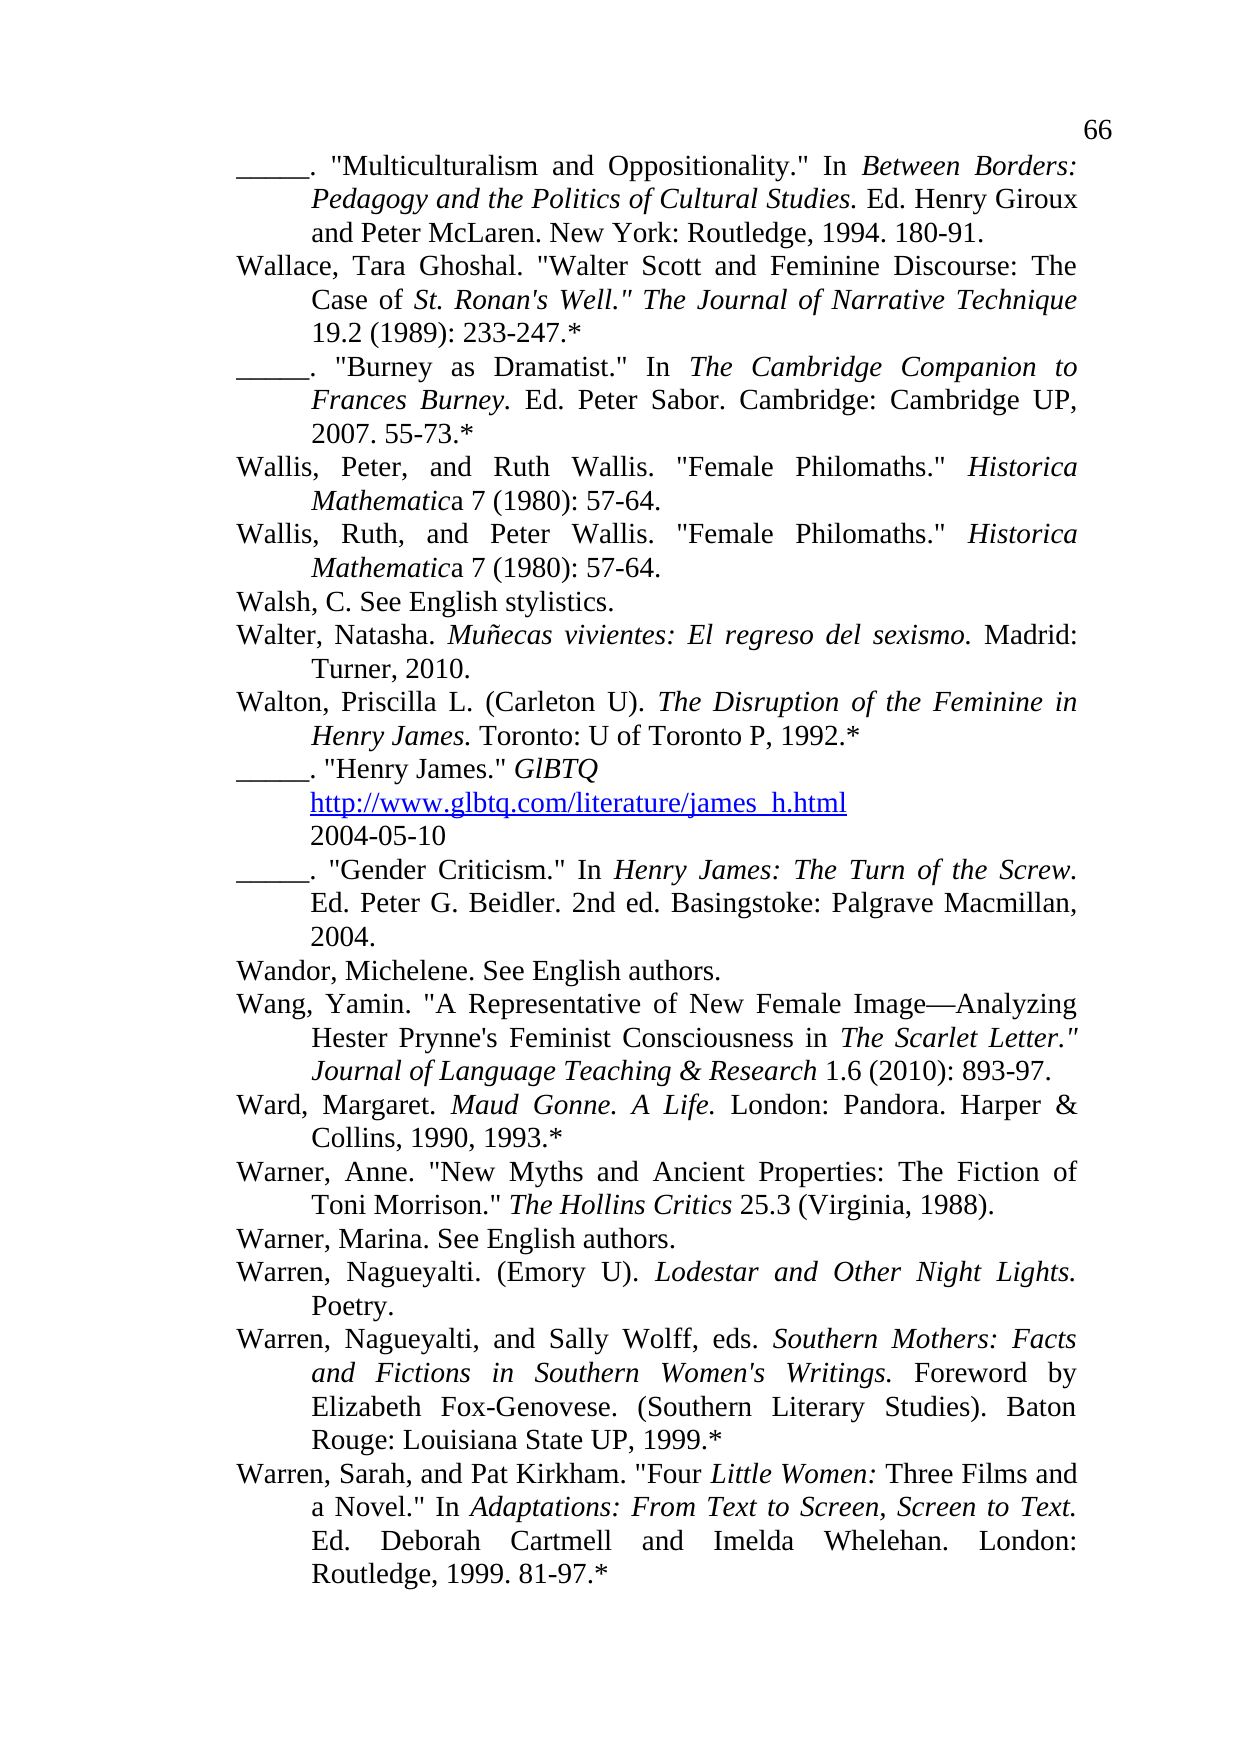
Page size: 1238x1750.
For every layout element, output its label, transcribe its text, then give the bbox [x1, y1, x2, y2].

text Warren, Sarah, and Pat Kirkham. "Four Little Women: Three Films and a Novel." In Adaptations: From Text to Screen, Screen to Text. Ed. Deborah Cartmell and Imelda Whelehan. London: Routledge, 1999. 81-97.* [236, 1456, 1078, 1590]
text _____. "Multiculturalism and Oppositionality." In Between Borders: Pedagogy and the Politics of Cultural Studies. Ed. Henry Giroux and Peter McLaren. New York: Routledge, 1994. 180-91. [236, 148, 1078, 248]
text Warren, Nagueyalti. (Emory U). Lodestar and Other Night Lights. Poetry. [236, 1254, 1077, 1322]
text Wandor, Michelene. See English authors. [236, 953, 1078, 986]
text 2004-05-10 [310, 818, 1078, 852]
text _____. "Henry James." GlBTQ [236, 751, 1078, 785]
text Warren, Nagueyalti, and Sally Wolff, eds. Southern Mothers: Facts and Fictions in Southern Women's Writings. Foreword by Elizabeth Fox-Genovese. (Southern Literary Studies). Baton Rouge: Louisiana State UP, 1999.* [236, 1322, 1077, 1456]
text _____. "Gender Criticism." In Henry James: The Turn of the Screw. Ed. Peter G. Beidler. 2nd ed. Basingstoke: Palgrave Macmillan, 2004. [236, 852, 1078, 953]
text http://www.glbtq.com/literature/james_h.html [310, 785, 1078, 818]
text Wang, Yamin. "A Representative of New Female Image—Analyzing Hester Prynne's Feminist Consciousness in The Scarlet Letter." Journal of Language Teaching & Research 1.6 (2010): 893-97. [236, 986, 1078, 1087]
text Ward, Margaret. Maud Gonne. A Life. London: Pandora. Harper & Collins, 1990, 1993.* [236, 1087, 1078, 1154]
text Warner, Anne. "New Myths and Ancient Properties: The Fiction of Toni Morrison." The Hollins Critics 25.3 (Virginia, 1988). [236, 1154, 1078, 1221]
text Wallis, Ruth, and Peter Wallis. "Female Philomaths." Historica Mathematica 7 (1980): 57-64. [236, 517, 1078, 584]
text _____. "Burney as Dramatist." In The Cambridge Companion to Frances Burney. Ed. Peter Sabor. Cambridge: Cambridge UP, 2007. 55-73.* [236, 349, 1078, 449]
text Warner, Marina. See English authors. [236, 1221, 1078, 1254]
text Wallis, Peter, and Ruth Wallis. "Female Philomaths." Historica Mathematica 7 (1980): 57-64. [236, 449, 1078, 517]
text Walton, Priscilla L. (Carleton U). The Disruption of the Feminine in Henry James. Toronto: U of Toronto P, 1992.* [236, 684, 1078, 751]
text Walter, Natasha. Muñecas vivientes: El regreso del sexismo. Madrid: Turner, 2010. [236, 617, 1078, 684]
text Wallace, Tara Ghoshal. "Walter Scott and Feminine Discourse: The Case of St. Ronan's Well." The Journal of Narrative Technique 19.2 (1989): 233-247.* [236, 248, 1078, 349]
text Walsh, C. See English stylistics. [236, 584, 1078, 617]
